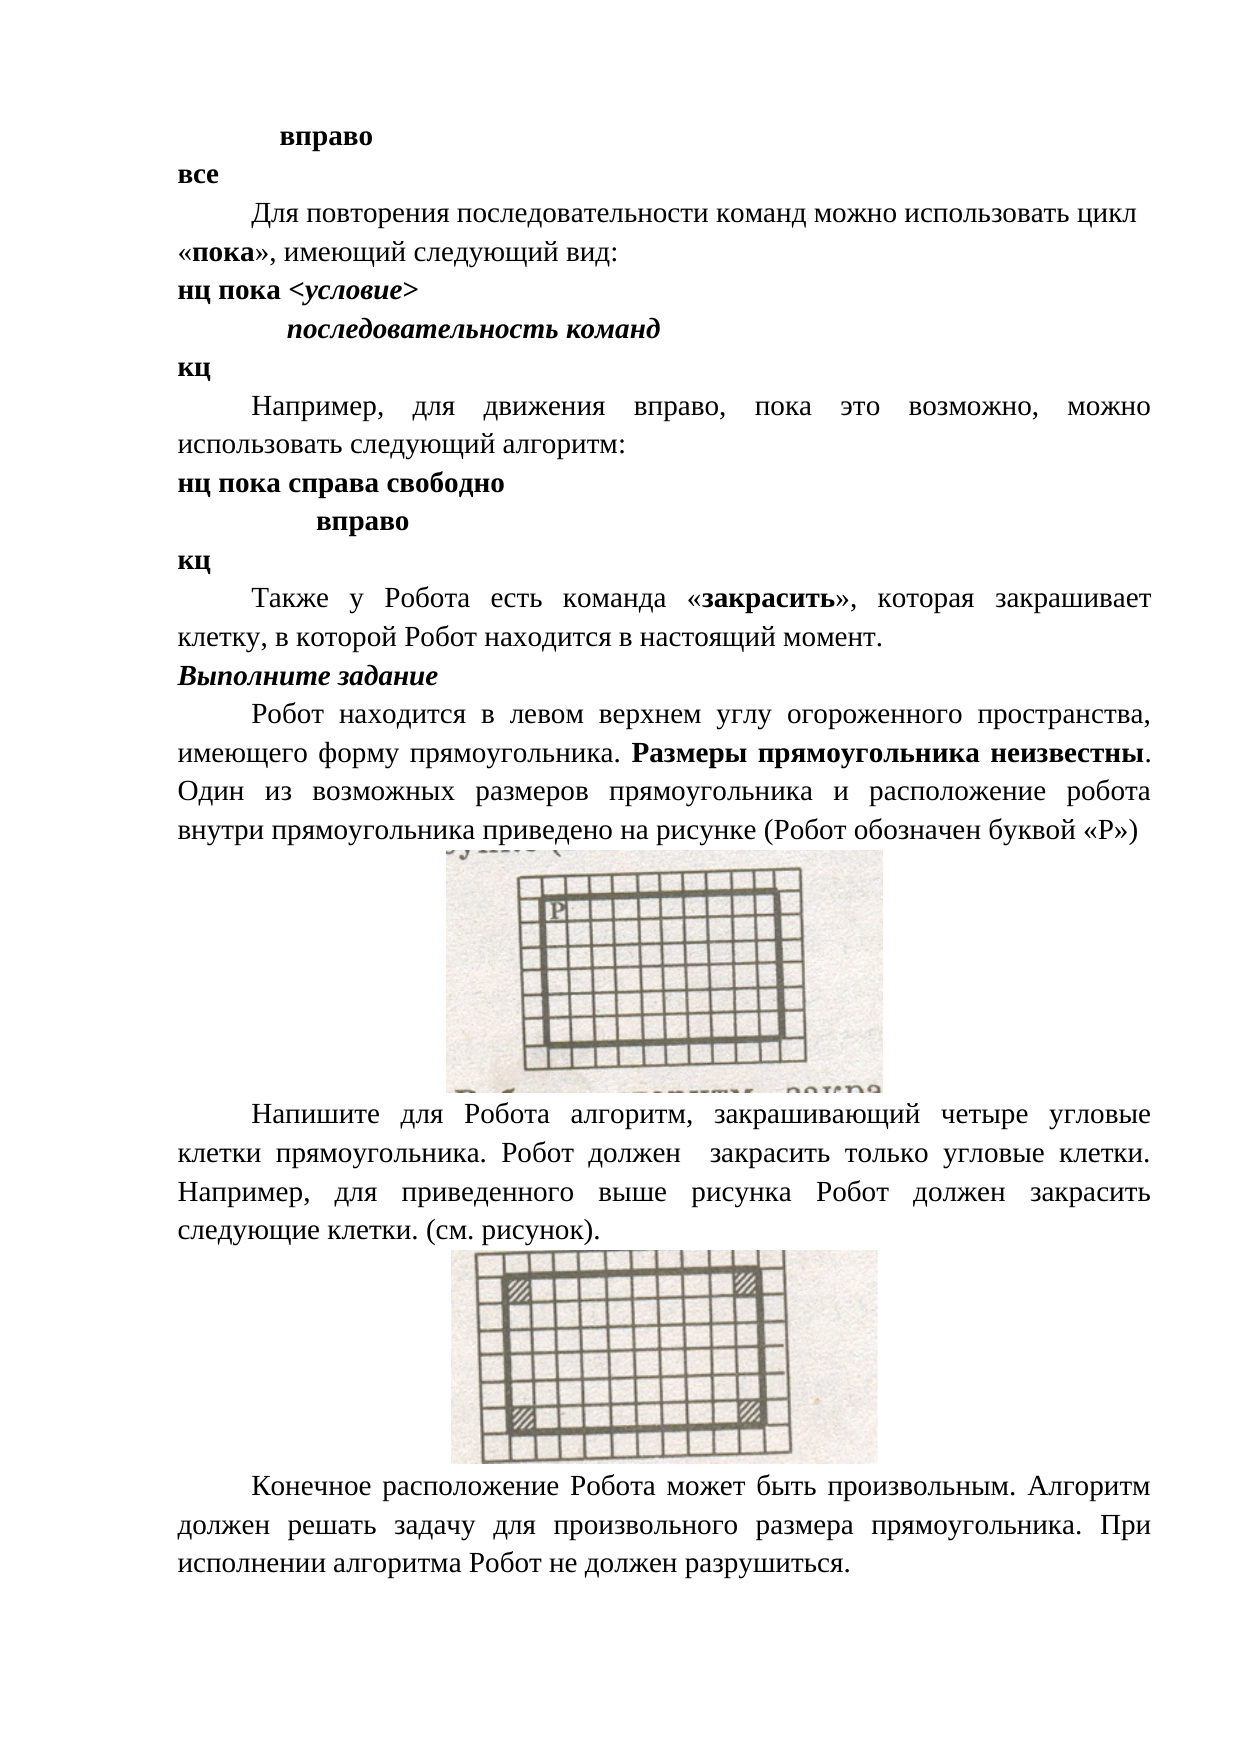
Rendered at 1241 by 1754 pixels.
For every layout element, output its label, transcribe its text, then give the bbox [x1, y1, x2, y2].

text вправо [177, 118, 1152, 152]
text вправо [177, 503, 1152, 537]
text Выполните задание [177, 658, 1152, 691]
picture [446, 850, 883, 1093]
text Конечное расположение Робота может быть произвольным. Алгоритм должен решать задачу для произвольного размера прямоугольника. При исполнении алгоритма Робот не должен разрушиться. [177, 1468, 1152, 1579]
text кц [177, 542, 1152, 576]
text Также у Робота есть команда «закрасить», которая закрашивает клетку, в которой Робот находится в настоящий момент. [177, 581, 1152, 653]
text последовательность команд [177, 311, 1152, 344]
text Например, для движения вправо, пока это возможно, можно использовать следующий алгоритм: [177, 388, 1152, 460]
text нц пока справа свободно [177, 465, 1152, 498]
text кц [177, 349, 1152, 383]
text Для повторения последовательности команд можно использовать цикл [177, 195, 1152, 229]
text нц пока <условие> [177, 272, 1152, 306]
text все [177, 157, 1152, 190]
text Робот находится в левом верхнем углу огороженного пространства, имеющего форму прямоугольника. Размеры прямоугольника неизвестны. Один из возможных размеров прямоугольника и расположение робота внутри прямоугольника приведено на рисунке (Робот обозначен буквой «Р») [177, 696, 1152, 845]
text Напишите для Робота алгоритм, закрашивающий четыре угловые клетки прямоугольника. Робот должен закрасить только угловые клетки. Например, для приведенного выше рисунка Робот должен закрасить следующие клетки. (см. рисунок). [177, 1097, 1152, 1246]
picture [451, 1250, 878, 1464]
text «пока», имеющий следующий вид: [177, 234, 1152, 267]
